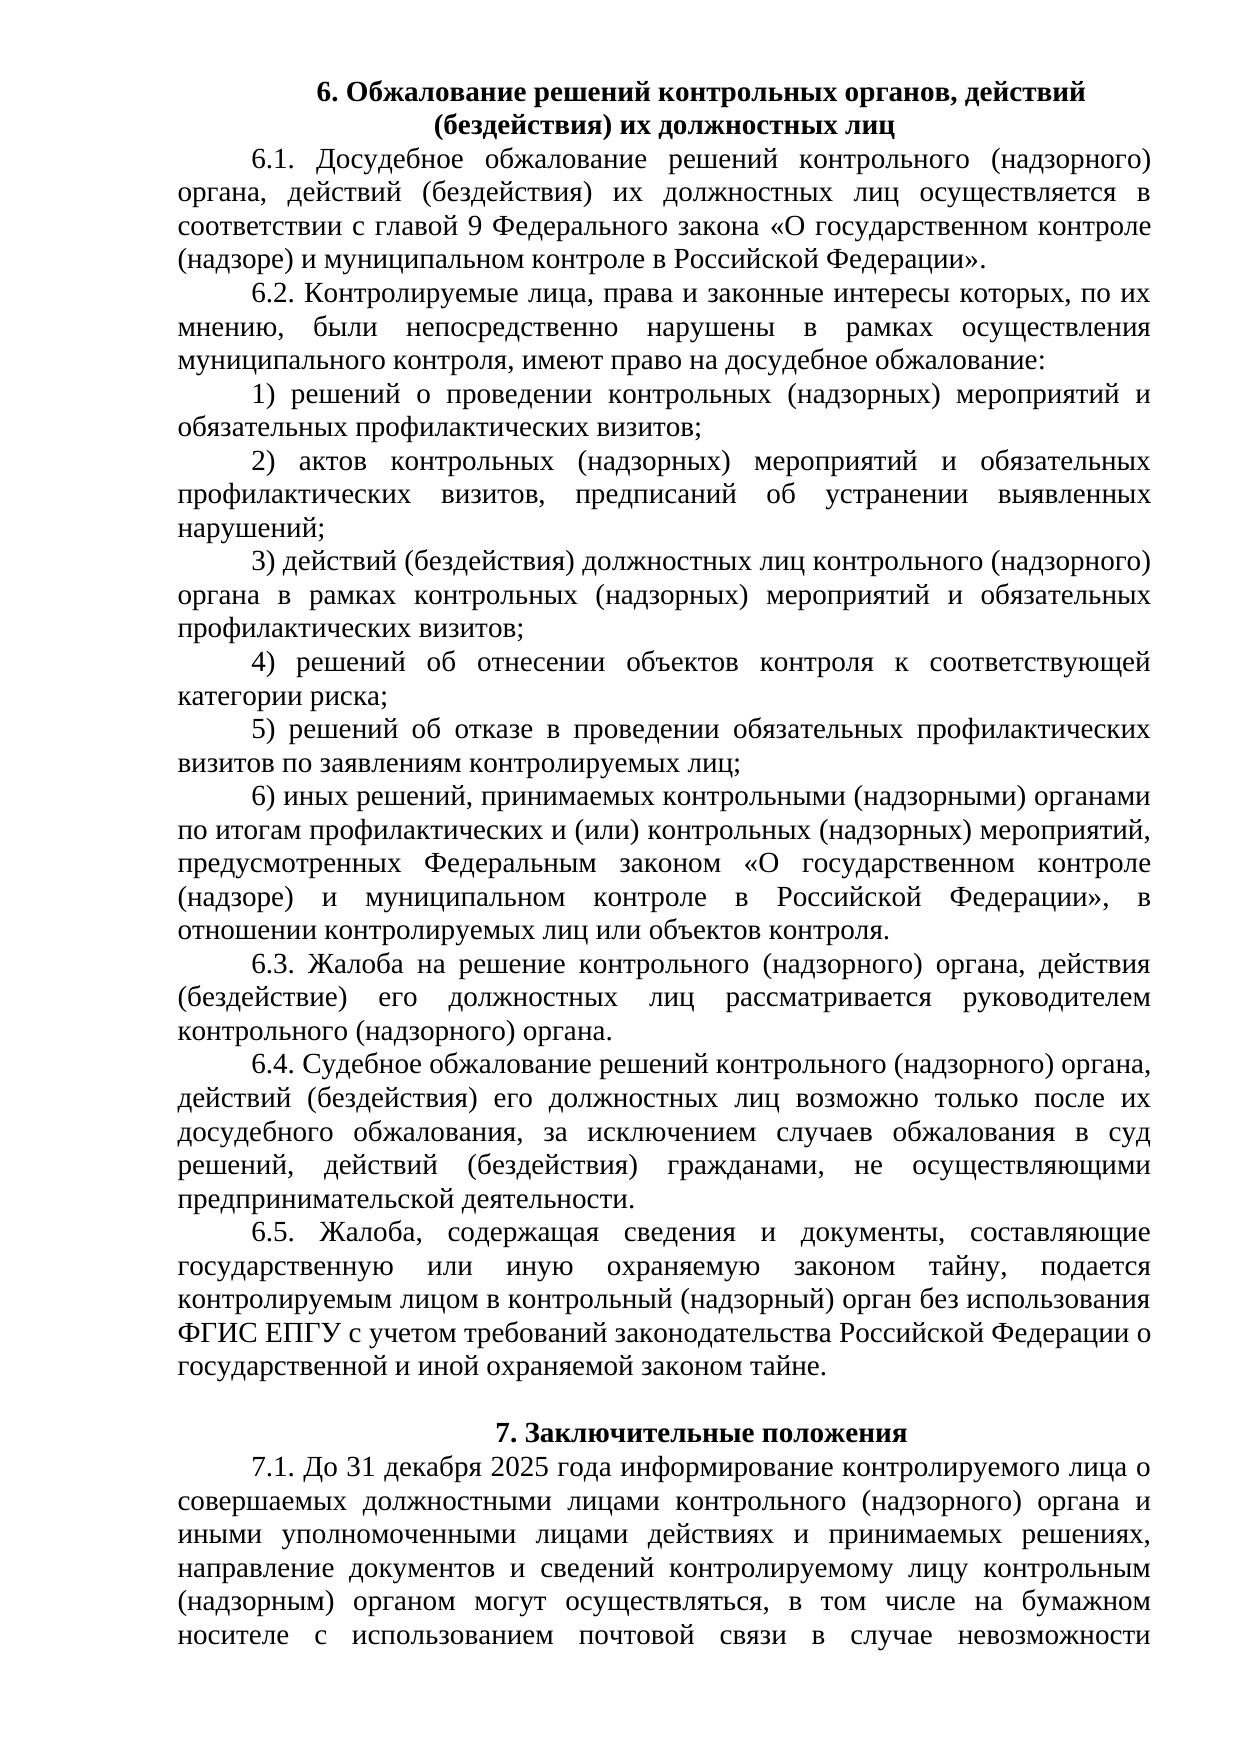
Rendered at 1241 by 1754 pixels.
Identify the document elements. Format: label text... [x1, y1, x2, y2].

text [177, 1449, 1152, 1650]
text 6.1. Досудебное обжалование решений контрольного (надзорного) органа, действий (бездействия) их должностных лиц осуществляется в соответствии с главой 9 Федерального закона «О государственном контроле (надзоре) и муниципальном контроле в Российской Федерации». [177, 141, 1152, 275]
text 2) актов контрольных (надзорных) мероприятий и обязательных профилактических визитов, предписаний об устранении выявленных нарушений; [177, 443, 1152, 543]
text 6.3. Жалоба на решение контрольного (надзорного) органа, действия (бездействие) его должностных лиц рассматривается руководителем контрольного (надзорного) органа. [177, 946, 1152, 1047]
text 4) решений об отнесении объектов контроля к соответствующей категории риска; [177, 644, 1152, 711]
text 6.4. Судебное обжалование решений контрольного (надзорного) органа, действий (бездействия) его должностных лиц возможно только после их досудебного обжалования, за исключением случаев обжалования в суд решений, действий (бездействия) гражданами, не осуществляющими предпринимательской деятельности. [177, 1047, 1152, 1214]
text 6.5. Жалоба, содержащая сведения и документы, составляющие государственную или иную охраняемую законом тайну, подается контролируемым лицом в контрольный (надзорный) орган без использования ФГИС ЕПГУ с учетом требований законодательства Российской Федерации о государственной и иной охраняемой законом тайне. [177, 1214, 1152, 1382]
text 6.2. Контролируемые лица, права и законные интересы которых, по их мнению, были непосредственно нарушены в рамках осуществления муниципального контроля, имеют право на досудебное обжалование: [177, 275, 1152, 376]
text 7. Заключительные положения [177, 1416, 1152, 1449]
text 6. Обжалование решений контрольных органов, действий (бездействия) их должностных лиц [177, 74, 1152, 141]
text 3) действий (бездействия) должностных лиц контрольного (надзорного) органа в рамках контрольных (надзорных) мероприятий и обязательных профилактических визитов; [177, 543, 1152, 644]
text 5) решений об отказе в проведении обязательных профилактических визитов по заявлениям контролируемых лиц; [177, 711, 1152, 778]
text 1) решений о проведении контрольных (надзорных) мероприятий и обязательных профилактических визитов; [177, 376, 1152, 443]
text 6) иных решений, принимаемых контрольными (надзорными) органами по итогам профилактических и (или) контрольных (надзорных) мероприятий, предусмотренных Федеральным законом «О государственном контроле (надзоре) и муниципальном контроле в Российской Федерации», в отношении контролируемых лиц или объектов контроля. [177, 778, 1152, 946]
